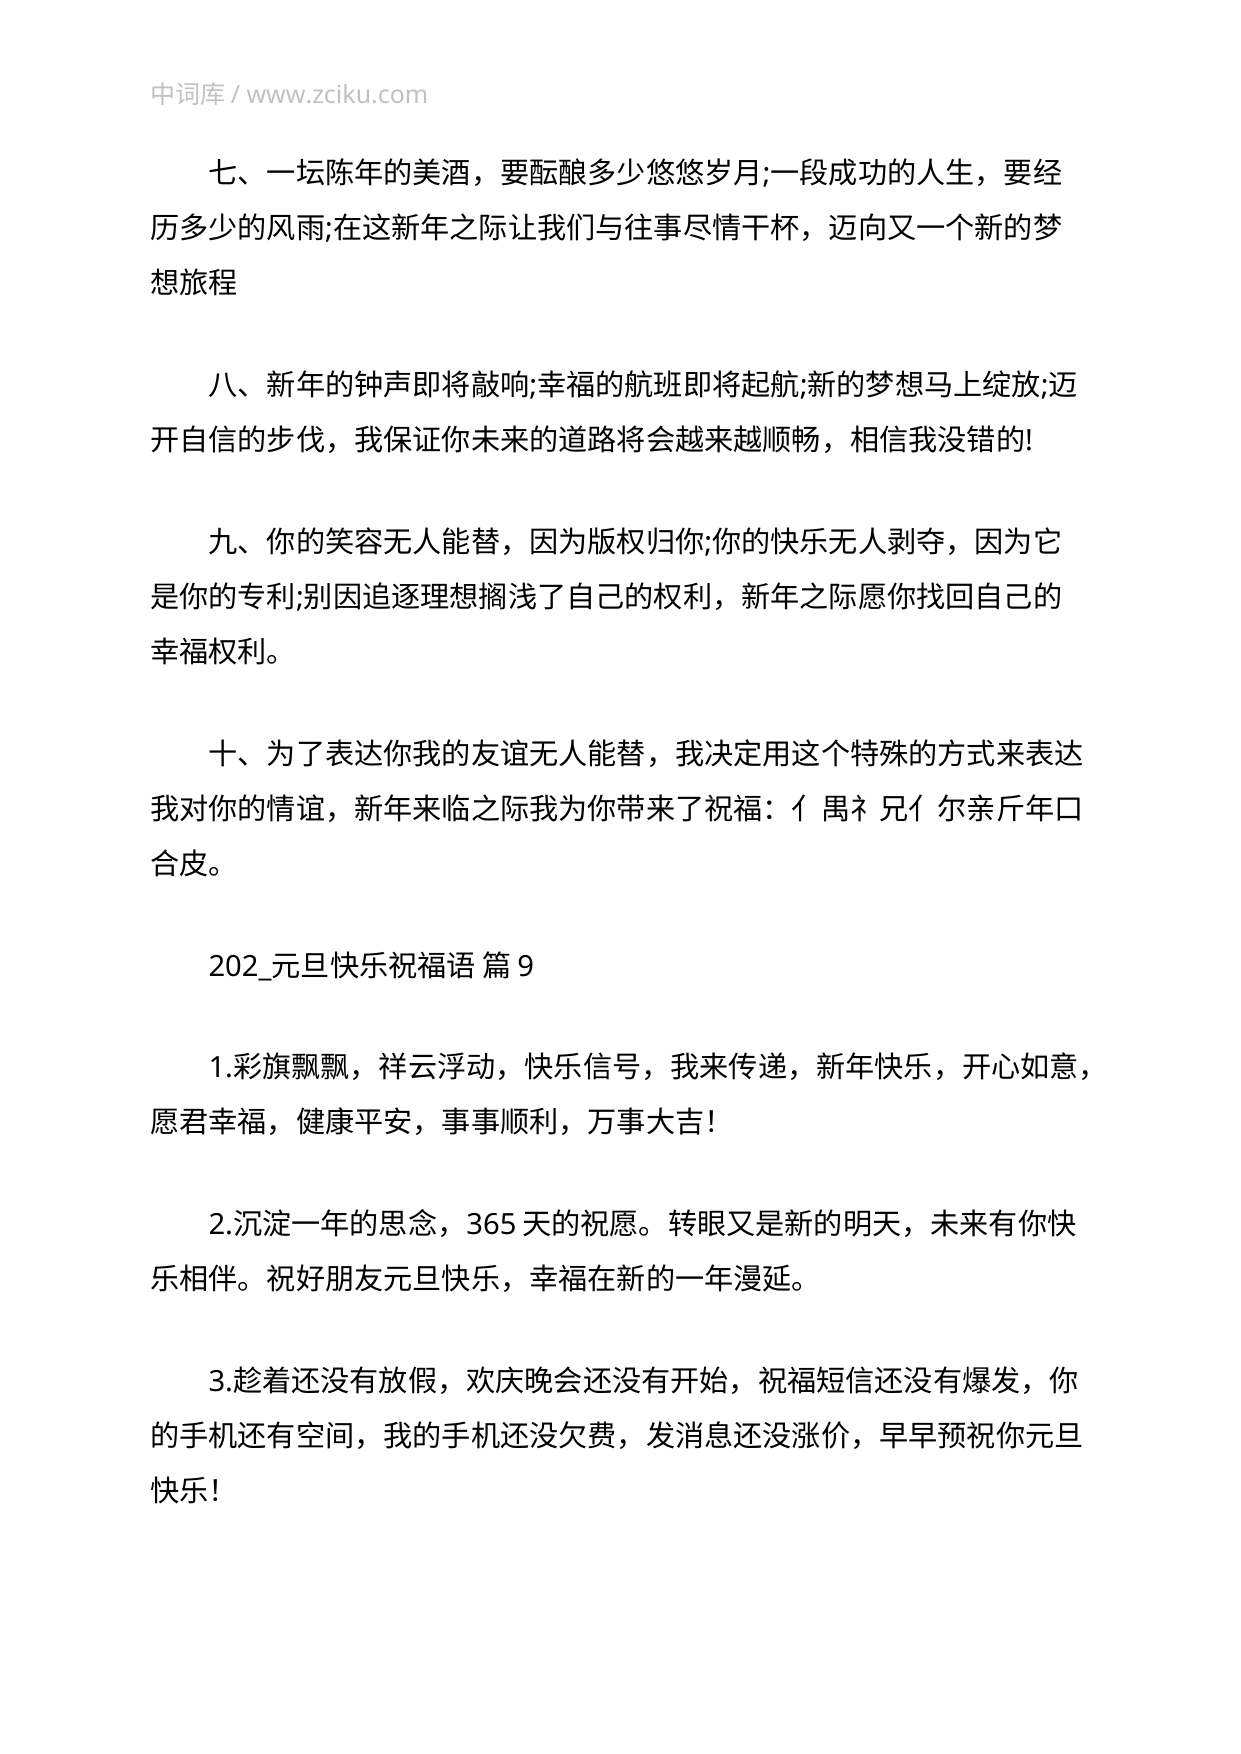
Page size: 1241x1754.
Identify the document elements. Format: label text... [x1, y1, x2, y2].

text 七、一坛陈年的美酒，要酝酿多少悠悠岁月;一段成功的人生，要经历多少的风雨;在这新年之际让我们与往事尽情干杯，迈向又一个新的梦想旅程 [150, 150, 1090, 302]
text 1.彩旗飘飘，祥云浮动，快乐信号，我来传递，新年快乐，开心如意，愿君幸福，健康平安，事事顺利，万事大吉！ [150, 1044, 1090, 1141]
text 八、新年的钟声即将敲响;幸福的航班即将起航;新的梦想马上绽放;迈开自信的步伐，我保证你未来的道路将会越来越顺畅，相信我没错的! [150, 362, 1090, 459]
text 十、为了表达你我的友谊无人能替，我决定用这个特殊的方式来表达我对你的情谊，新年来临之际我为你带来了祝福：亻禺礻兄亻尔亲斤年口合皮。 [150, 731, 1090, 883]
text 2.沉淀一年的思念，365天的祝愿。转眼又是新的明天，未来有你快乐相伴。祝好朋友元旦快乐，幸福在新的一年漫延。 [150, 1201, 1090, 1298]
text 202_元旦快乐祝福语 篇9 [150, 942, 1090, 984]
text 3.趁着还没有放假，欢庆晚会还没有开始，祝福短信还没有爆发，你的手机还有空间，我的手机还没欠费，发消息还没涨价，早早预祝你元旦快乐！ [150, 1358, 1090, 1510]
text 九、你的笑容无人能替，因为版权归你;你的快乐无人剥夺，因为它是你的专利;别因追逐理想搁浅了自己的权利，新年之际愿你找回自己的幸福权利。 [150, 519, 1090, 671]
